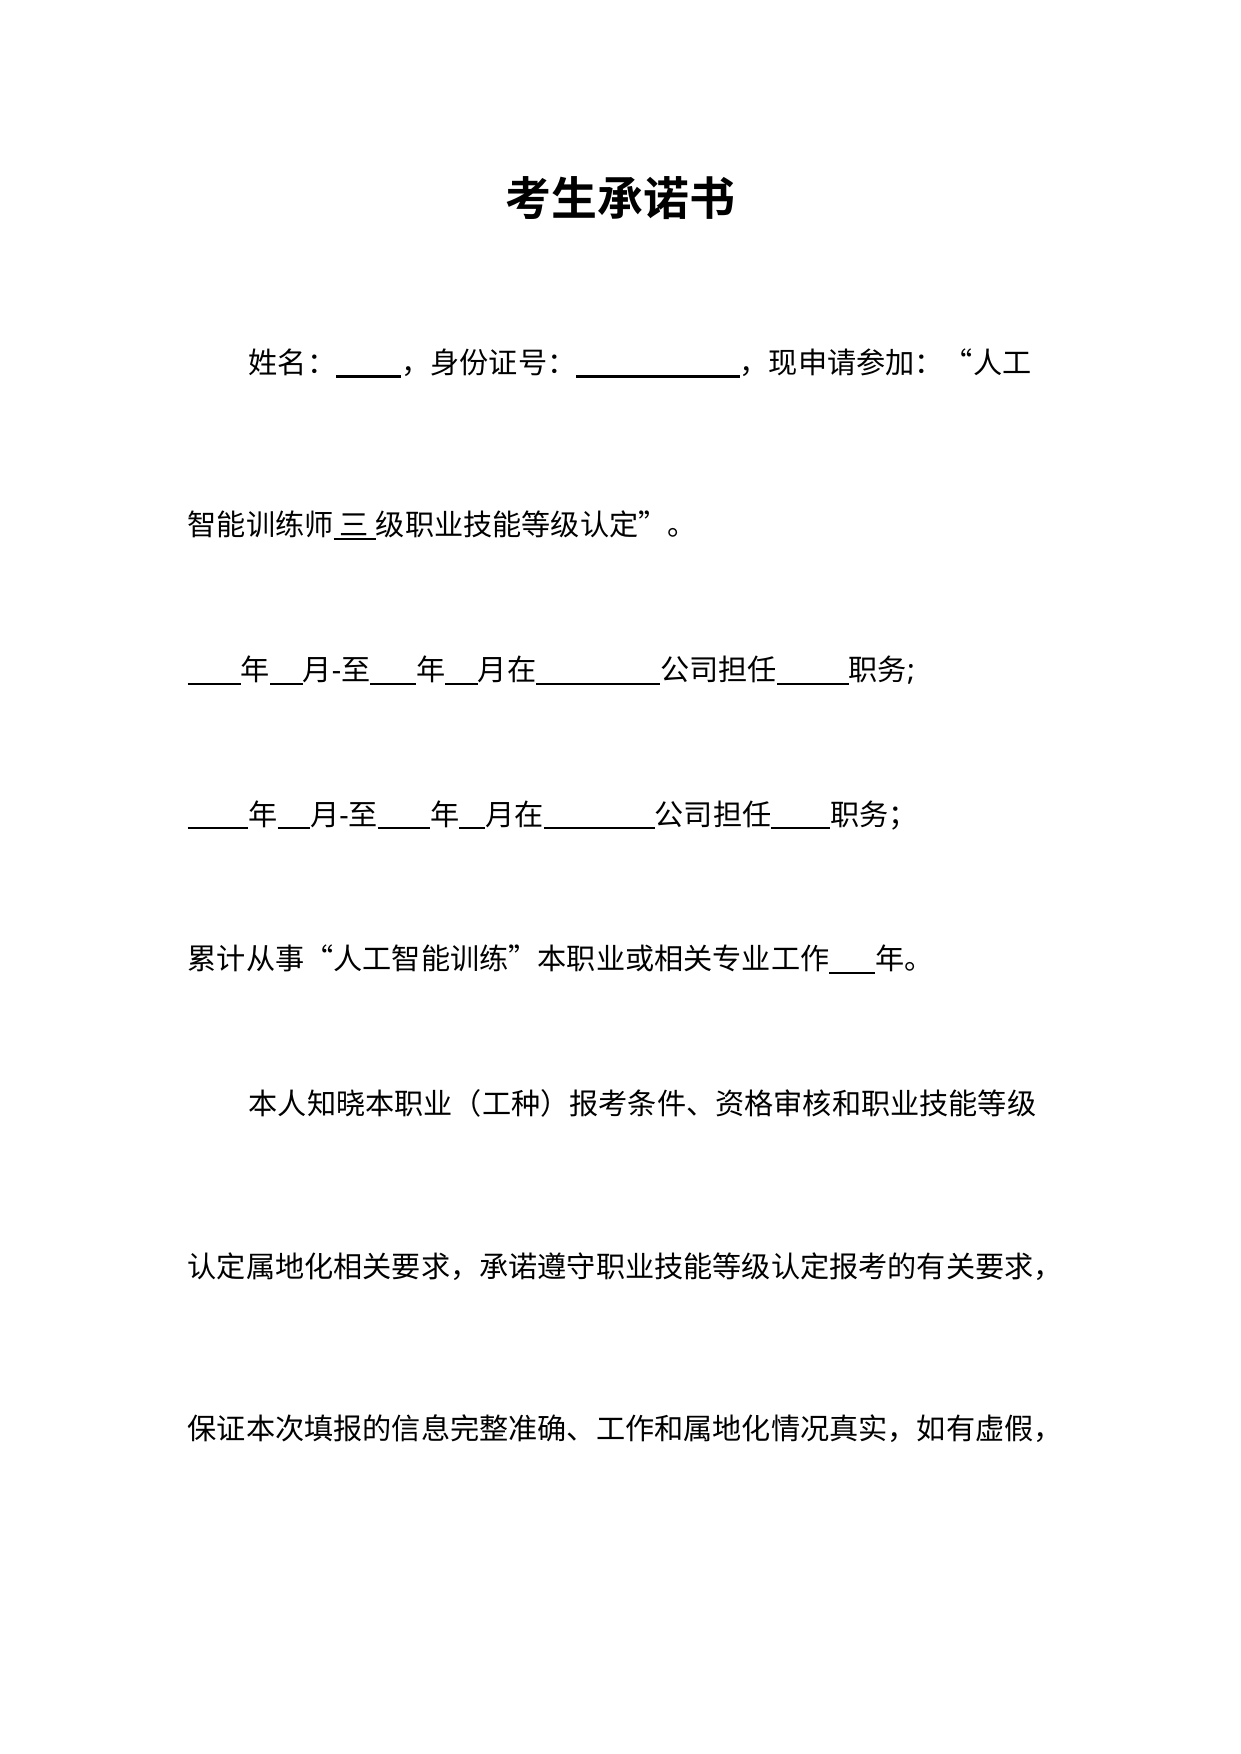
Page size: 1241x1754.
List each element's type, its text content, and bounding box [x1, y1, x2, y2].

text 年 月-至 年 月在 公司担任 职务； [187, 780, 1053, 845]
text 累计从事“人工智能训练”本职业或相关专业工作 年。 [187, 924, 1053, 989]
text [187, 1069, 1053, 1459]
text 年 月-至 年 月在 公司担任 职务; [187, 635, 1053, 700]
text 考生承诺书 [187, 162, 1053, 228]
text 姓名： ，身份证号： ，现申请参加：“人工智能训练师 三 级职业技能等级认定”。 [187, 328, 1053, 555]
